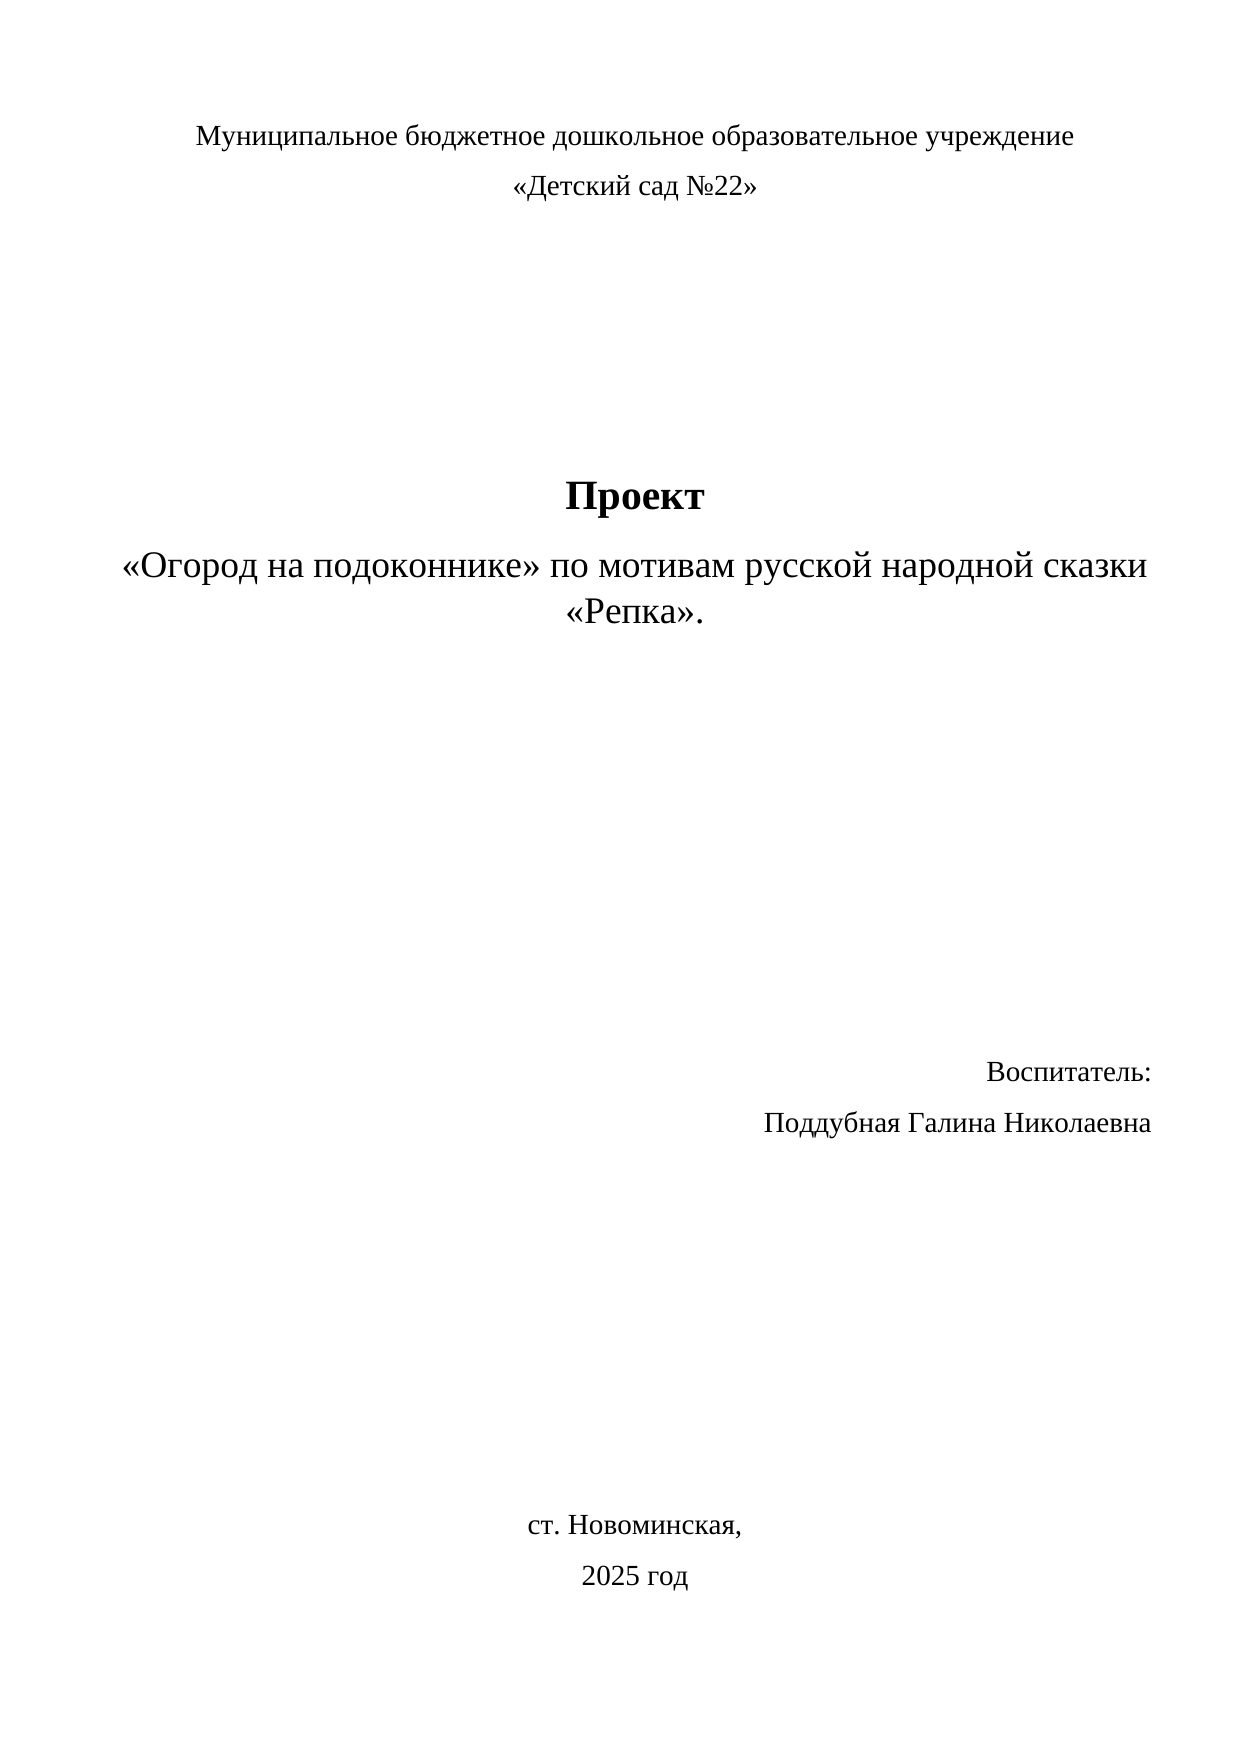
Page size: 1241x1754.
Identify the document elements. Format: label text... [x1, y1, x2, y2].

text «Огород на подоконнике» по мотивам русской народной сказки «Репка». [118, 542, 1152, 632]
text ст. Новоминская, [118, 1507, 1152, 1541]
text «Детский сад №22» [118, 168, 1152, 202]
text Поддубная Галина Николаевна [118, 1105, 1152, 1138]
text Муниципальное бюджетное дошкольное образовательное учреждение [118, 118, 1152, 152]
text Проект [118, 470, 1152, 518]
text 2025 год [118, 1558, 1152, 1591]
text Воспитатель: [118, 1054, 1152, 1088]
